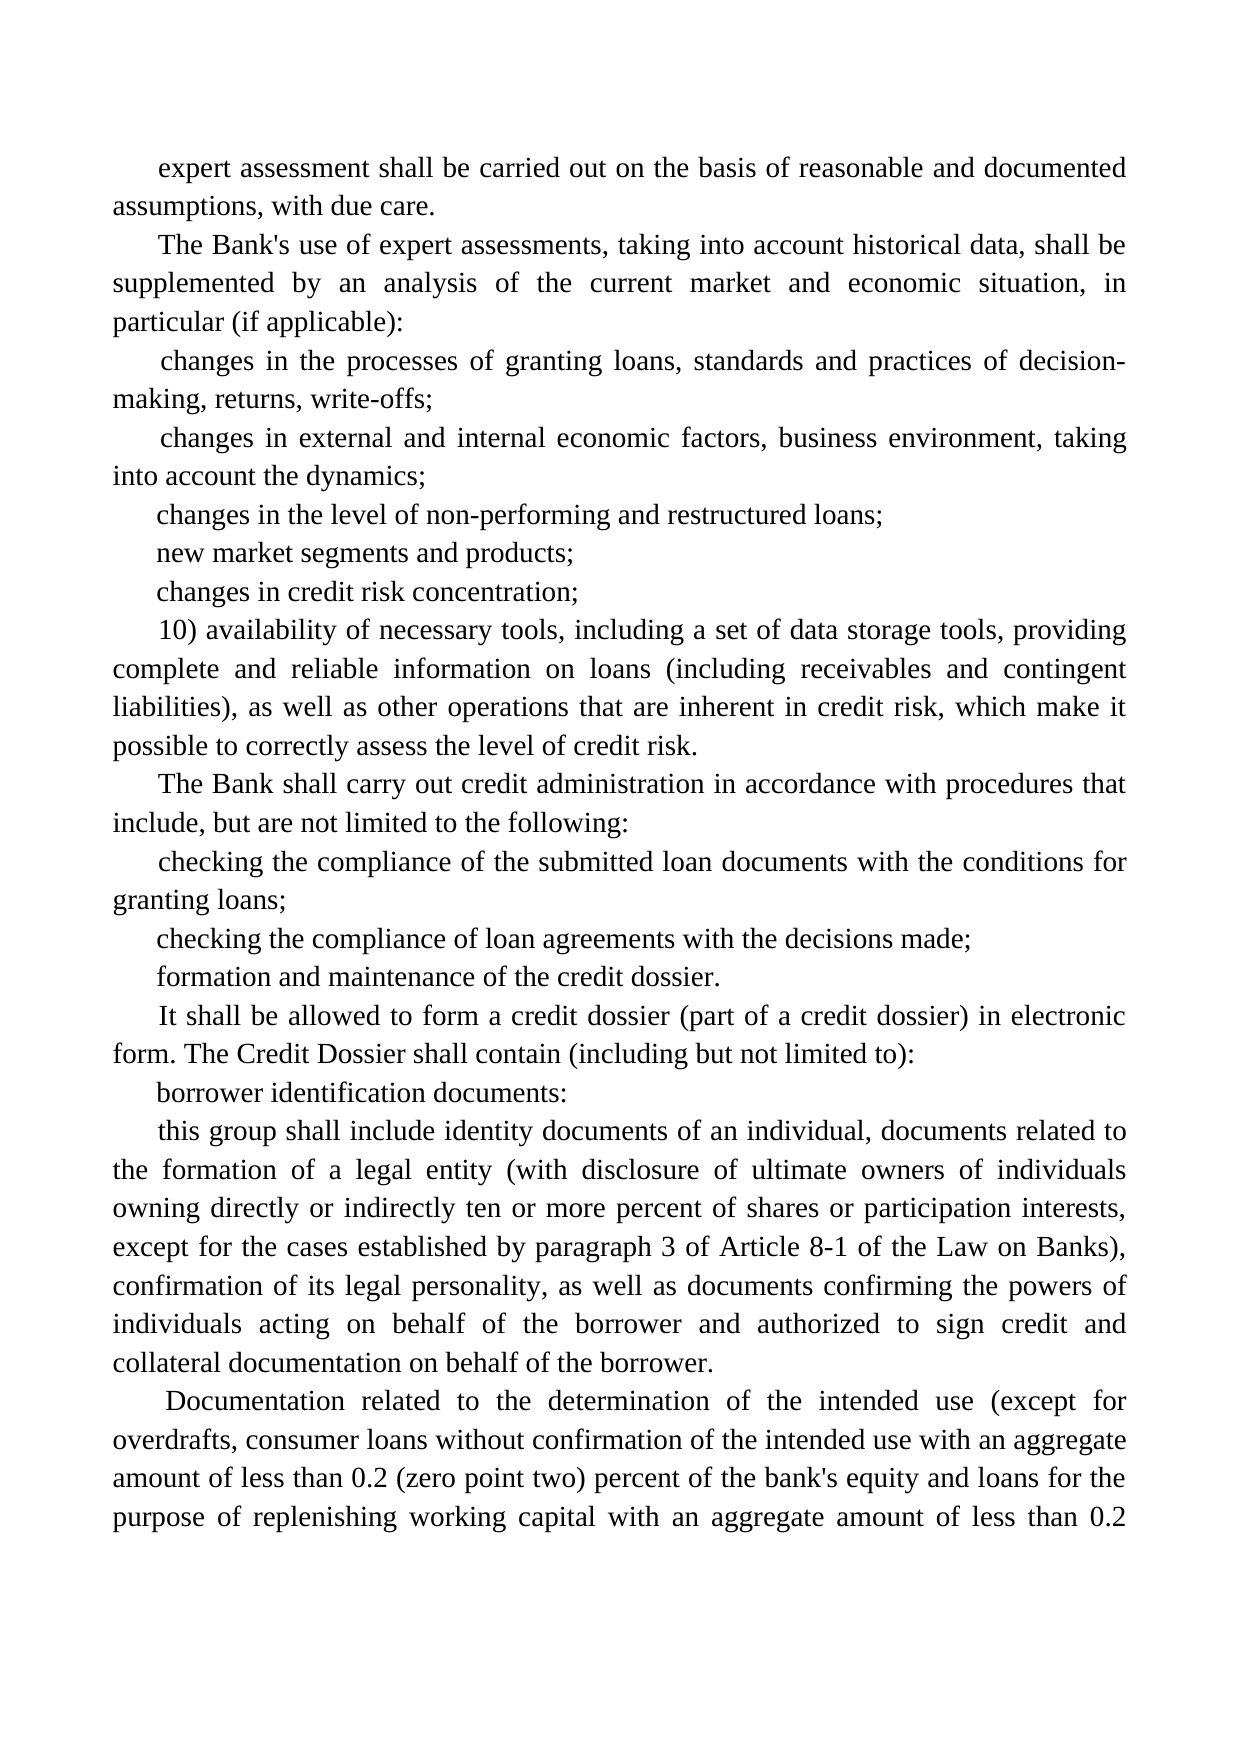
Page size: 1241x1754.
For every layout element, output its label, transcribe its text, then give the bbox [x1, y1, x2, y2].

text changes in the processes of granting loans, standards and practices of decision-making, returns, write-offs; [112, 343, 1128, 415]
text formation and maintenance of the credit dossier. [112, 959, 1128, 993]
text It shall be allowed to form a credit dossier (part of a credit dossier) in electronic form. The Credit Dossier shall contain (including but not limited to): [112, 998, 1128, 1070]
text changes in credit risk concentration; [112, 574, 1128, 607]
text changes in external and internal economic factors, business environment, taking into account the dynamics; [112, 420, 1128, 492]
text this group shall include identity documents of an individual, documents related to the formation of a legal entity (with disclosure of ultimate owners of individuals owning directly or indirectly ten or more percent of shares or participation interests, except for the cases established by paragraph 3 of Article 8-1 of the Law on Banks), confirmation of its legal personality, as well as documents confirming the powers of individuals acting on behalf of the borrower and authorized to sign credit and collateral documentation on behalf of the borrower. [112, 1113, 1128, 1378]
text new market segments and products; [112, 535, 1128, 569]
text The Bank's use of expert assessments, taking into account historical data, shall be supplemented by an analysis of the current market and economic situation, in particular (if applicable): [112, 227, 1128, 338]
text checking the compliance of the submitted loan documents with the conditions for granting loans; [112, 844, 1128, 916]
text borrower identification documents: [112, 1075, 1128, 1108]
text The Bank shall carry out credit administration in accordance with procedures that include, but are not limited to the following: [112, 767, 1128, 839]
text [112, 1383, 1128, 1532]
text changes in the level of non-performing and restructured loans; [112, 497, 1128, 530]
text 10) availability of necessary tools, including a set of data storage tools, providing complete and reliable information on loans (including receivables and contingent liabilities), as well as other operations that are inherent in credit risk, which make it possible to correctly assess the level of credit risk. [112, 612, 1128, 762]
text checking the compliance of loan agreements with the decisions made; [112, 921, 1128, 954]
text expert assessment shall be carried out on the basis of reasonable and documented assumptions, with due care. [112, 150, 1128, 222]
